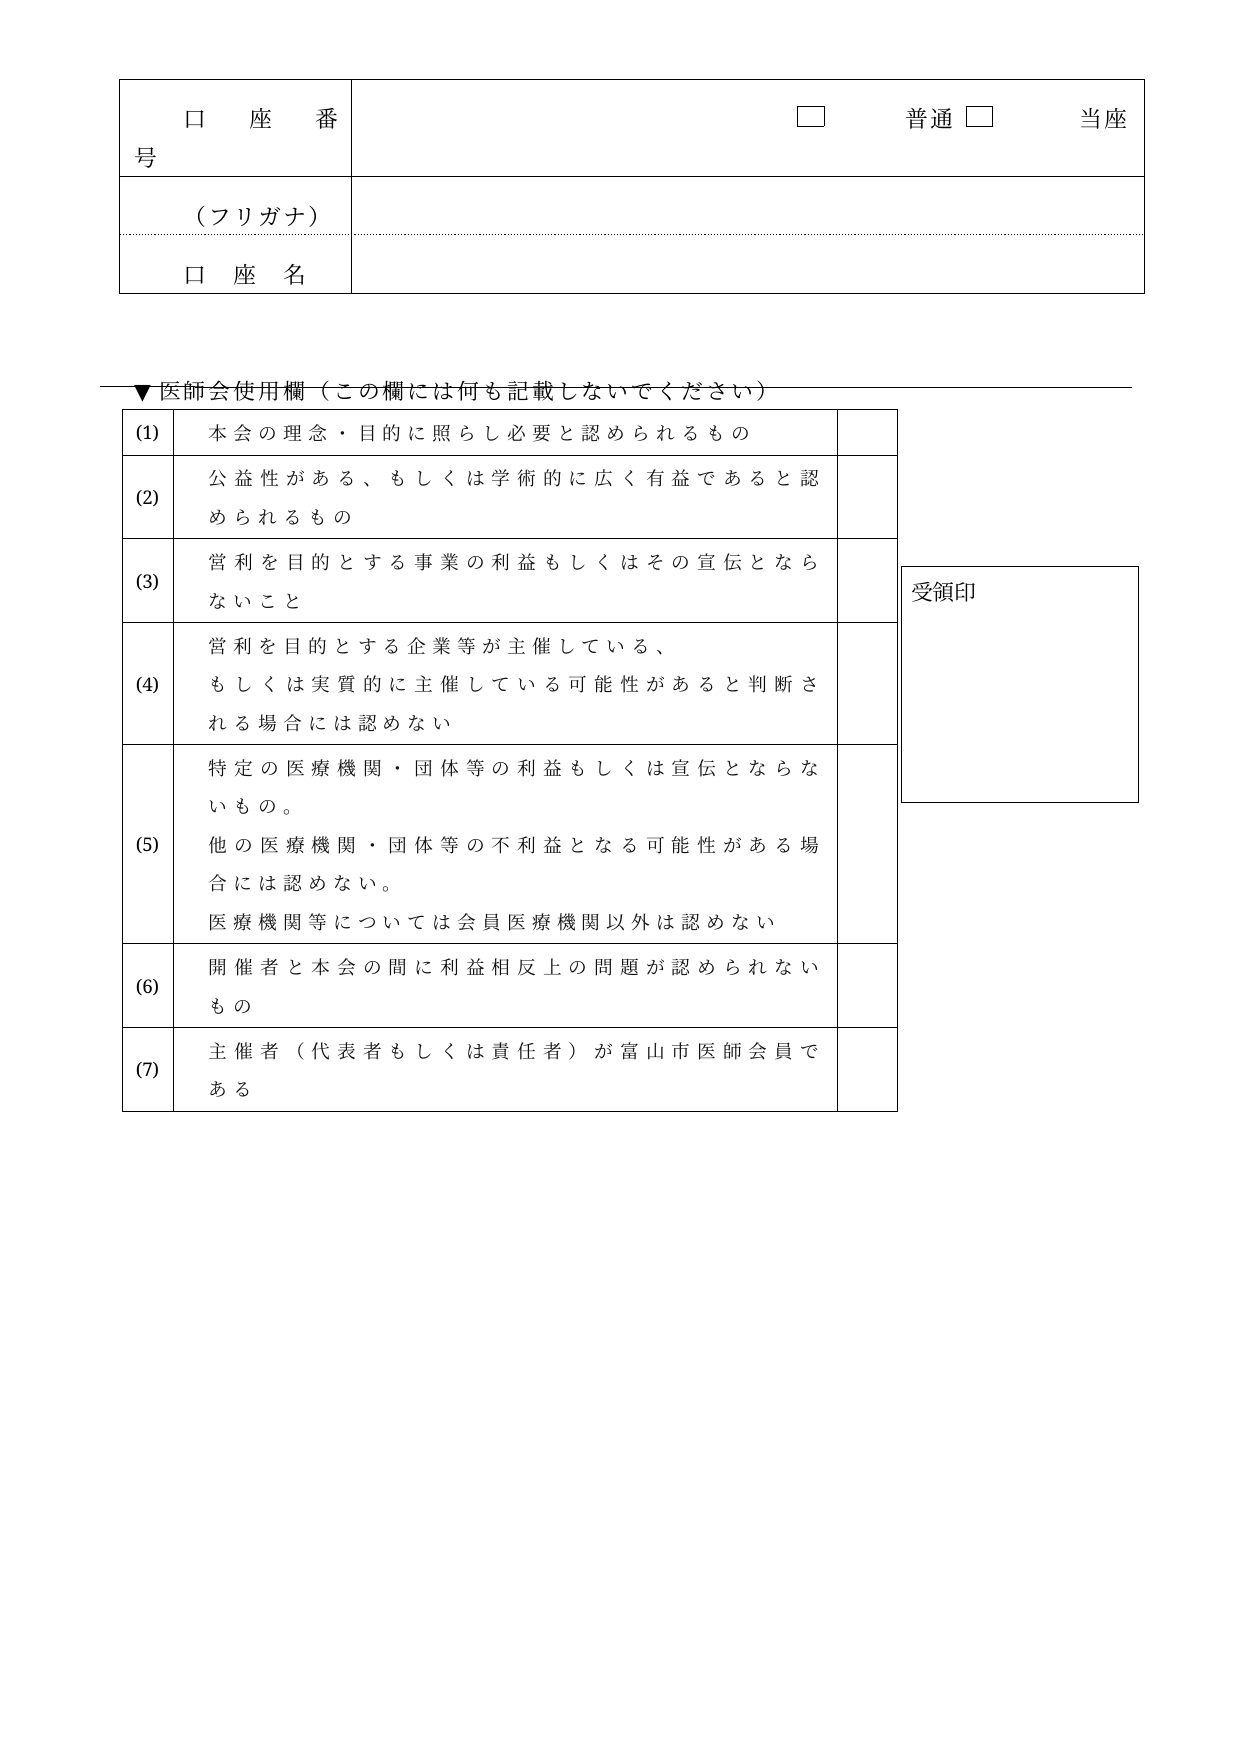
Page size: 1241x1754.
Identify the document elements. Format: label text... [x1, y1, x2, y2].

table_cell [352, 234, 1144, 293]
table_header (1) [123, 410, 173, 454]
table_cell [838, 745, 897, 943]
table_cell 口 座 名 [120, 234, 351, 293]
table_cell 口 座 番 号 [120, 80, 351, 176]
table_cell (6) [123, 944, 173, 1027]
table_header [838, 410, 897, 454]
table_cell [838, 1028, 897, 1111]
table_cell 公益性がある、もしくは学術的に広く有益であると認められるもの [174, 456, 837, 538]
table_cell 主催者（代表者もしくは責任者）が富山市医師会員である [174, 1028, 837, 1111]
text ▼ 医師会使用欄（この欄には何も記載しないでください） [134, 371, 1130, 387]
table_cell 特定の医療機関・団体等の利益もしくは宣伝とならないもの。 他の医療機関・団体等の不利益となる可能性がある場合には認めない。 医療機関等については会員医療機関以外は認めない [174, 745, 837, 943]
table_cell (3) [123, 539, 173, 622]
table_cell (2) [123, 456, 173, 538]
table_cell [838, 539, 897, 622]
table_cell 開催者と本会の間に利益相反上の問題が認められないもの [174, 944, 837, 1027]
table_cell （フリガナ） [120, 177, 351, 234]
table_cell (7) [123, 1028, 173, 1111]
table_cell [352, 177, 1144, 234]
table_cell 営利を目的とする事業の利益もしくはその宣伝とならないこと [174, 539, 837, 622]
text ▼ 医師会使用欄（この欄には何も記載しないでください） [134, 387, 1130, 409]
table_cell [838, 456, 897, 538]
table_cell [838, 944, 897, 1027]
table_cell (5) [123, 745, 173, 943]
table_cell (4) [123, 623, 173, 744]
table_cell 普通 当座 [352, 80, 1144, 176]
table_header 本会の理念・目的に照らし必要と認められるもの [174, 410, 837, 454]
table_cell 営利を目的とする企業等が主催している、 もしくは実質的に主催している可能性があると判断される場合には認めない [174, 623, 837, 744]
table_cell [838, 623, 897, 744]
